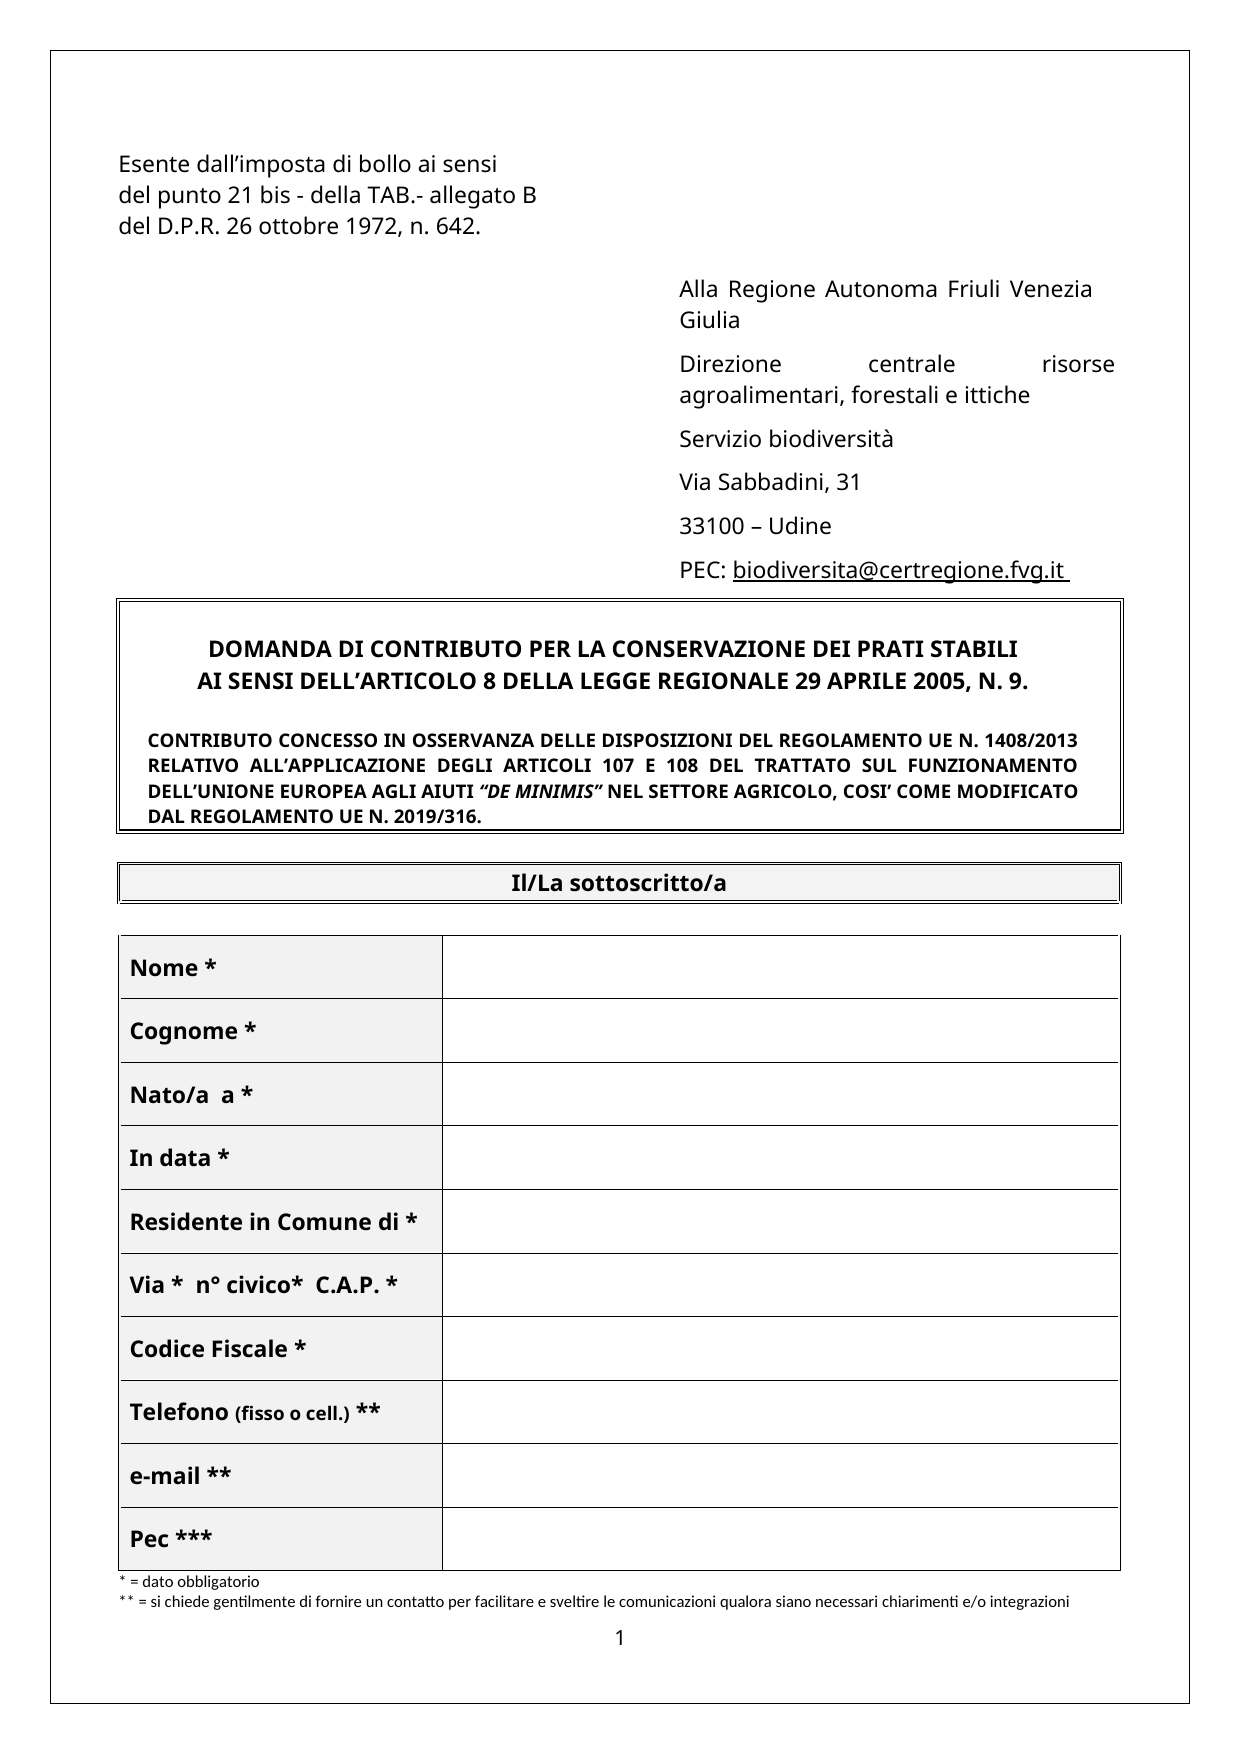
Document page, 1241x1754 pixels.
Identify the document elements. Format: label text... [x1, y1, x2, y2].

table_cell [443, 1443, 1120, 1507]
text * = dato obbligatorio [118, 1571, 1122, 1592]
table_cell [443, 900, 1120, 935]
table_cell [443, 1507, 1120, 1570]
table_cell In data * [119, 1125, 442, 1189]
table_header Il/La sottoscritto/a [120, 865, 1119, 900]
table_cell Codice Fiscale * [119, 1316, 442, 1379]
text del D.P.R. 26 ottobre 1972, n. 642. [118, 210, 1093, 241]
table_cell Telefono (fisso o cell.) ** [119, 1380, 442, 1443]
table_cell [443, 1380, 1120, 1443]
text Via Sabbadini, 31 [679, 466, 1093, 497]
table_header [120, 602, 147, 829]
table_cell [443, 1253, 1120, 1316]
table_cell e-mail ** [119, 1443, 442, 1507]
table_cell [443, 1189, 1120, 1252]
text ** = si chiede gentilmente di fornire un contatto per facilitare e sveltire le comunicazioni qualora siano necessari chiarimenti e/o integrazioni [118, 1592, 1122, 1612]
text 33100 – Udine [679, 510, 1093, 541]
table_cell [443, 998, 1120, 1062]
table_cell Residente in Comune di * [119, 1189, 442, 1252]
text Servizio biodiversità [679, 422, 1093, 454]
text Esente dall’imposta di bollo ai sensi [118, 147, 1093, 179]
table_header DOMANDA DI CONTRIBUTO PER LA CONSERVAZIONE DEI PRATI STABILI AI SENSI DELL’ARTICOLO 8 DELLA LEGGE REGIONALE 29 APRILE 2005, N. 9. CONTRIBUTO CONCESSO IN OSSERVANZA DELLE DISPOSIZIONI DEL REGOLAMENTO UE N. 1408/2013 RELATIVO ALL’APPLICAZIONE DEGLI ARTICOLI 107 E 108 DEL TRATTATO SUL FUNZIONAMENTO DELL’UNIONE EUROPEA AGLI AIUTI “DE MINIMIS” NEL SETTORE AGRICOLO, COSI’ COME MODIFICATO DAL REGOLAMENTO UE N. 2019/316. [148, 602, 1120, 829]
table_cell [118, 900, 443, 935]
table_cell Pec *** [119, 1507, 442, 1570]
table_cell [443, 1125, 1120, 1189]
table_cell Nato/a a * [119, 1062, 442, 1125]
table_cell [443, 1062, 1120, 1125]
table_cell Nome * [119, 935, 442, 998]
text del punto 21 bis - della TAB.- allegato B [118, 179, 1093, 210]
text PEC: biodiversita@certregione.fvg.it [679, 554, 1093, 585]
table_cell Via * n° civico* C.A.P. * [119, 1253, 442, 1316]
text Alla Regione Autonoma Friuli Venezia Giulia [679, 272, 1093, 335]
table_cell [443, 1316, 1120, 1379]
table_cell Cognome * [119, 998, 442, 1062]
text Direzione centrale risorse agroalimentari, forestali e ittiche [679, 347, 1115, 410]
table_cell [443, 935, 1120, 998]
